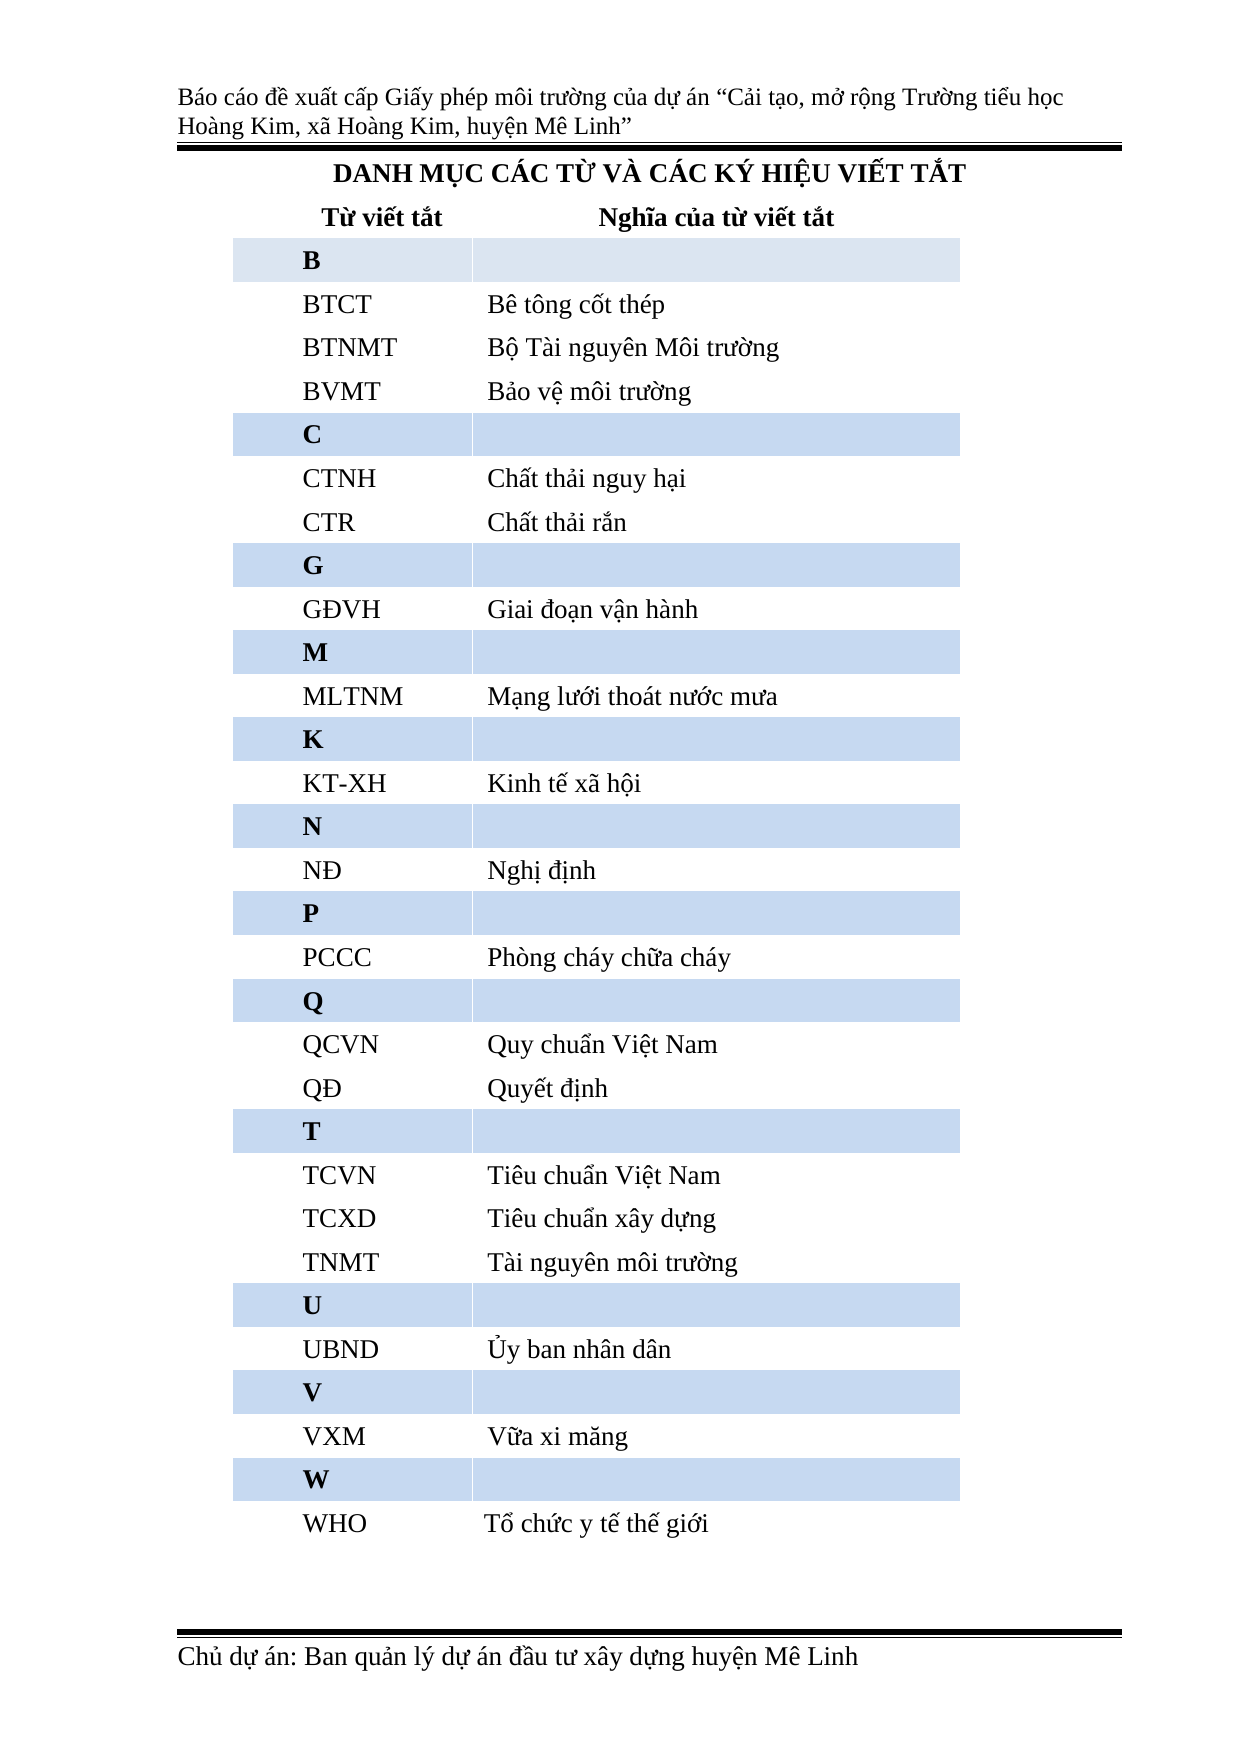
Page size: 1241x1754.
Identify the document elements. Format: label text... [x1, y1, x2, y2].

table_cell Chất thải nguy hại [473, 456, 960, 499]
table_cell Nghị định [473, 848, 960, 891]
table_cell [473, 238, 960, 282]
table_cell Vữa xi măng [473, 1414, 960, 1457]
table_cell [473, 804, 960, 848]
table_cell WHO [233, 1501, 472, 1544]
table_cell QĐ [233, 1066, 472, 1109]
table_cell Q [233, 979, 472, 1022]
table_cell Tổ chức y tế thế giới [473, 1501, 960, 1544]
table_cell UBND [233, 1327, 472, 1370]
table_cell Chất thải rắn [473, 500, 960, 543]
table_cell BTCT [233, 282, 472, 325]
table_cell Mạng lưới thoát nước mưa [473, 674, 960, 717]
table_cell [473, 979, 960, 1022]
table_cell V [233, 1370, 472, 1414]
table_cell GĐVH [233, 587, 472, 630]
table_cell Quyết định [473, 1066, 960, 1109]
table_cell N [233, 804, 472, 848]
table_cell Bộ Tài nguyên Môi trường [473, 325, 960, 369]
table_cell K [233, 717, 472, 761]
table_cell BVMT [233, 369, 472, 412]
table_cell KT-XH [233, 761, 472, 804]
table_header Nghĩa của từ viết tắt [473, 195, 960, 238]
table_cell T [233, 1109, 472, 1153]
table_cell [473, 717, 960, 761]
table_cell Kinh tế xã hội [473, 761, 960, 804]
table_cell [473, 413, 960, 456]
table_cell [473, 1283, 960, 1327]
table_cell Ủy ban nhân dân [473, 1327, 960, 1370]
table_cell MLTNM [233, 674, 472, 717]
table_cell [473, 891, 960, 935]
table_header Từ viết tắt [233, 195, 472, 238]
table_cell [473, 1458, 960, 1501]
subtitle DANH MỤC CÁC TỪ VÀ CÁC KÝ HIỆU VIẾT TẮT [177, 157, 1122, 188]
table_cell B [233, 238, 472, 282]
table_cell PCCC [233, 935, 472, 978]
table_cell P [233, 891, 472, 935]
table_cell Tiêu chuẩn xây dựng [473, 1196, 960, 1240]
table_cell Bê tông cốt thép [473, 282, 960, 325]
table_cell Tiêu chuẩn Việt Nam [473, 1153, 960, 1196]
table_cell VXM [233, 1414, 472, 1457]
table_cell W [233, 1458, 472, 1501]
table_cell NĐ [233, 848, 472, 891]
table_cell Quy chuẩn Việt Nam [473, 1022, 960, 1066]
table_cell Tài nguyên môi trường [473, 1240, 960, 1283]
table_cell Giai đoạn vận hành [473, 587, 960, 630]
table_cell [473, 630, 960, 674]
table_cell TCVN [233, 1153, 472, 1196]
table_cell Bảo vệ môi trường [473, 369, 960, 412]
table_cell Phòng cháy chữa cháy [473, 935, 960, 978]
table_cell G [233, 543, 472, 587]
table_cell TCXD [233, 1196, 472, 1240]
table_cell QCVN [233, 1022, 472, 1066]
table_cell BTNMT [233, 325, 472, 369]
table_cell U [233, 1283, 472, 1327]
table_cell M [233, 630, 472, 674]
table_cell [473, 1109, 960, 1153]
table_cell CTR [233, 500, 472, 543]
table_cell [473, 1370, 960, 1414]
table_cell TNMT [233, 1240, 472, 1283]
table_cell CTNH [233, 456, 472, 499]
table_cell C [233, 413, 472, 456]
table_cell [473, 543, 960, 587]
